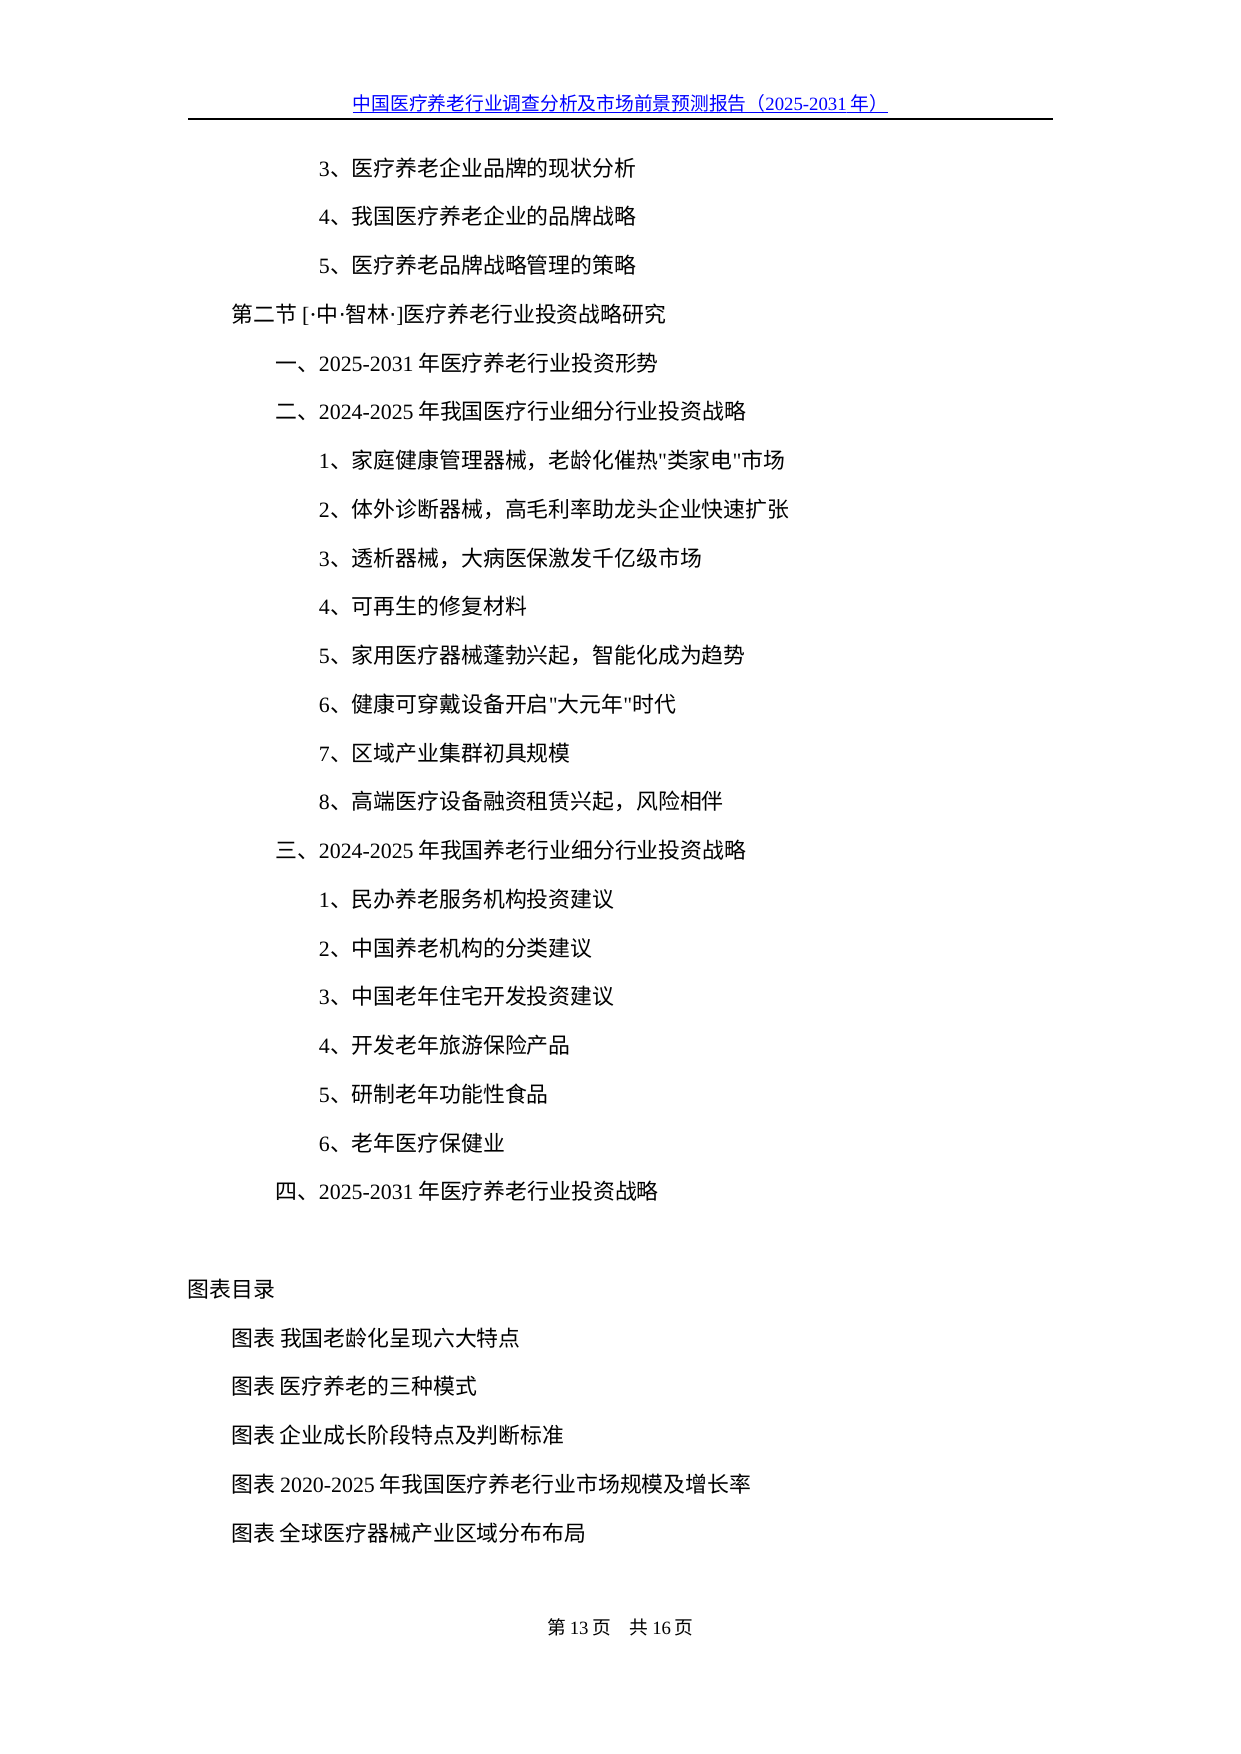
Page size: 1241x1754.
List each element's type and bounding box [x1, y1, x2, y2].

text [187, 150, 1053, 1548]
